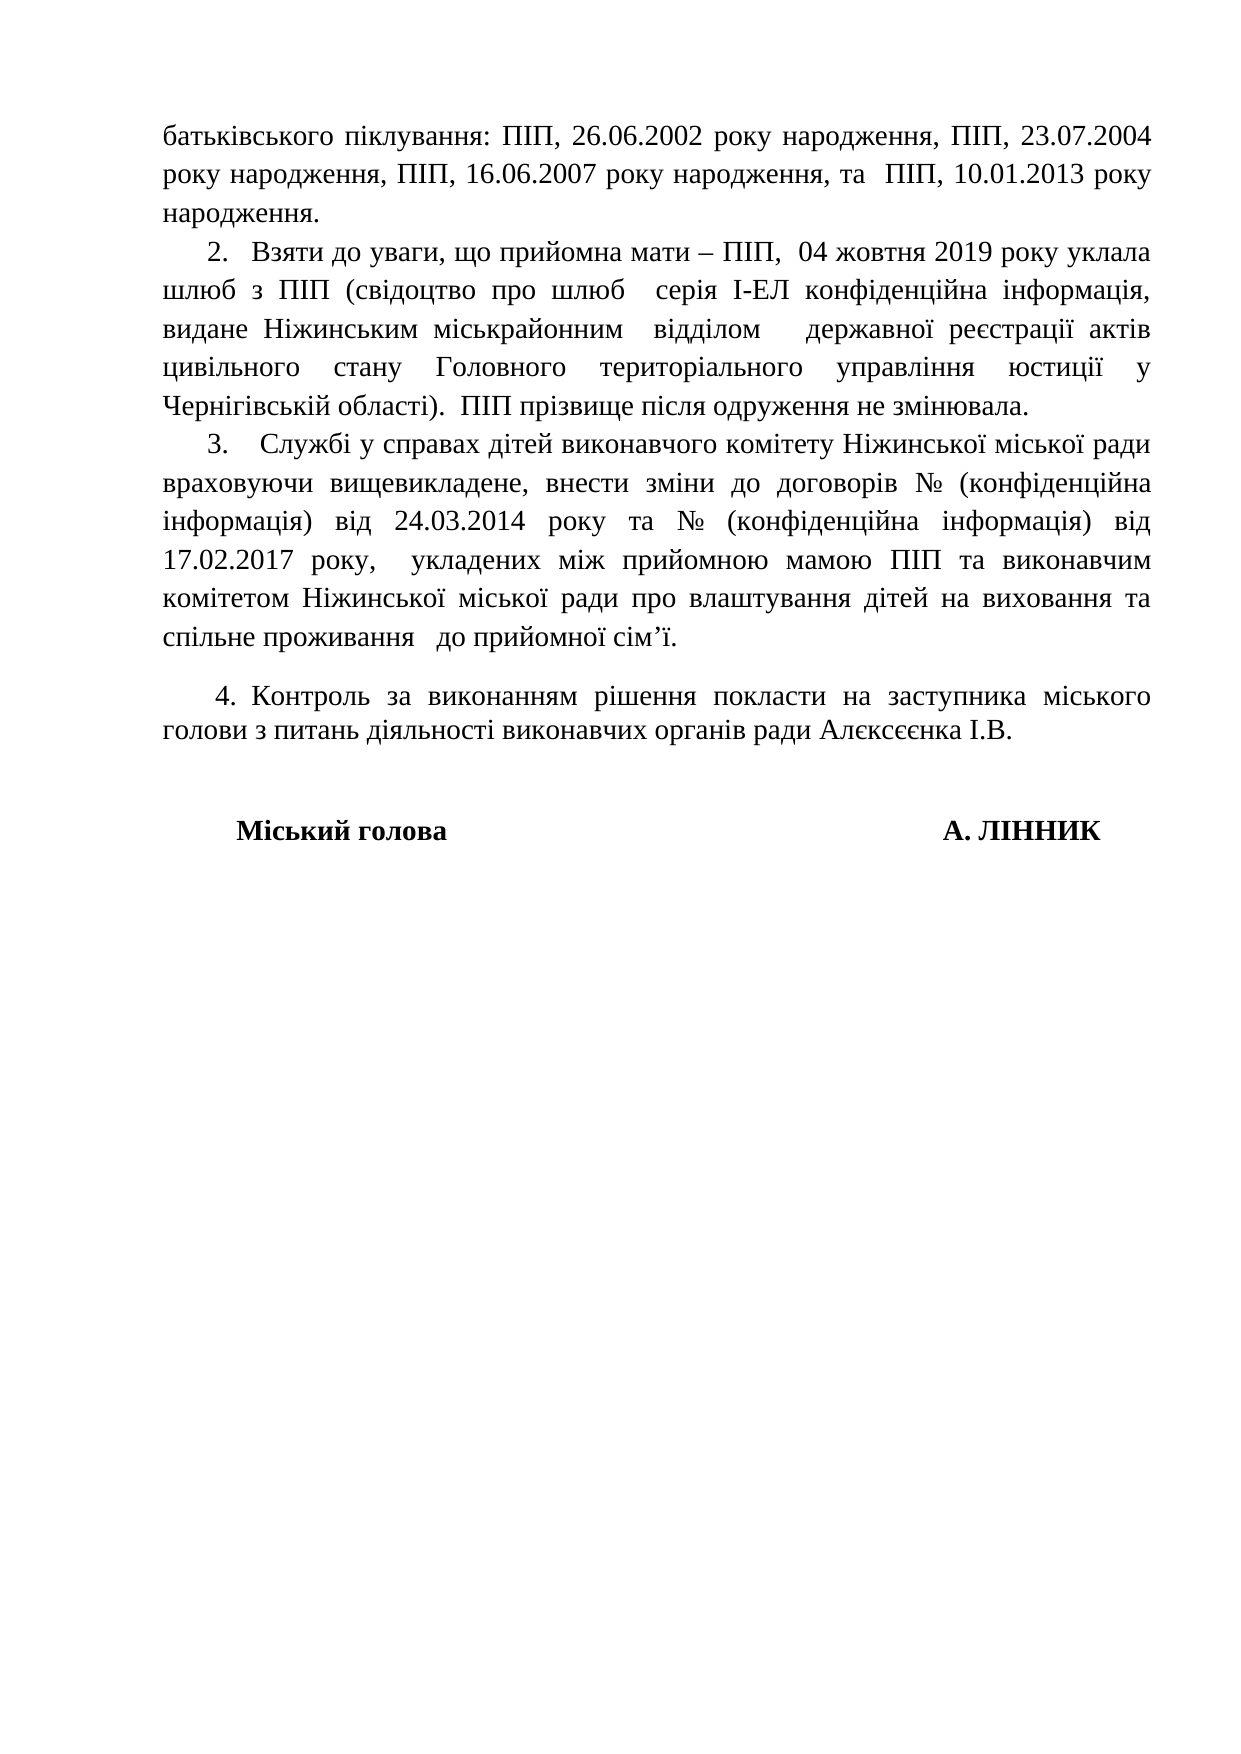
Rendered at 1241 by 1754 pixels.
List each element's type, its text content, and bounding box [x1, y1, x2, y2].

list Службі у справах дітей виконавчого комітету Ніжинської міської ради враховуючи вищевикладене, внести зміни до договорів № (конфіденційна інформація) від 24.03.2014 року та № (конфіденційна інформація) від 17.02.2017 року, укладених між прийомною мамою ПІП та виконавчим комітетом Ніжинської міської ради про влаштування дітей на виховання та спільне проживання до прийомної сім’ї. [162, 426, 1152, 653]
list Контроль за виконанням рішення покласти на заступника міського голови з питань діяльності виконавчих органів ради Алєксєєнка І.В. [162, 678, 1152, 746]
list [162, 118, 1152, 229]
list Взяти до уваги, що прийомна мати – ПІП, 04 жовтня 2019 року уклала шлюб з ПІП (свідоцтво про шлюб серія І-ЕЛ конфіденційна інформація, видане Ніжинським міськрайонним відділом державної реєстрації актів цивільного стану Головного територіального управління юстиції у Чернігівській області). ПІП прізвище після одруження не змінювала. [162, 234, 1152, 421]
text Міський голова А. ЛІННИК [177, 813, 1152, 846]
